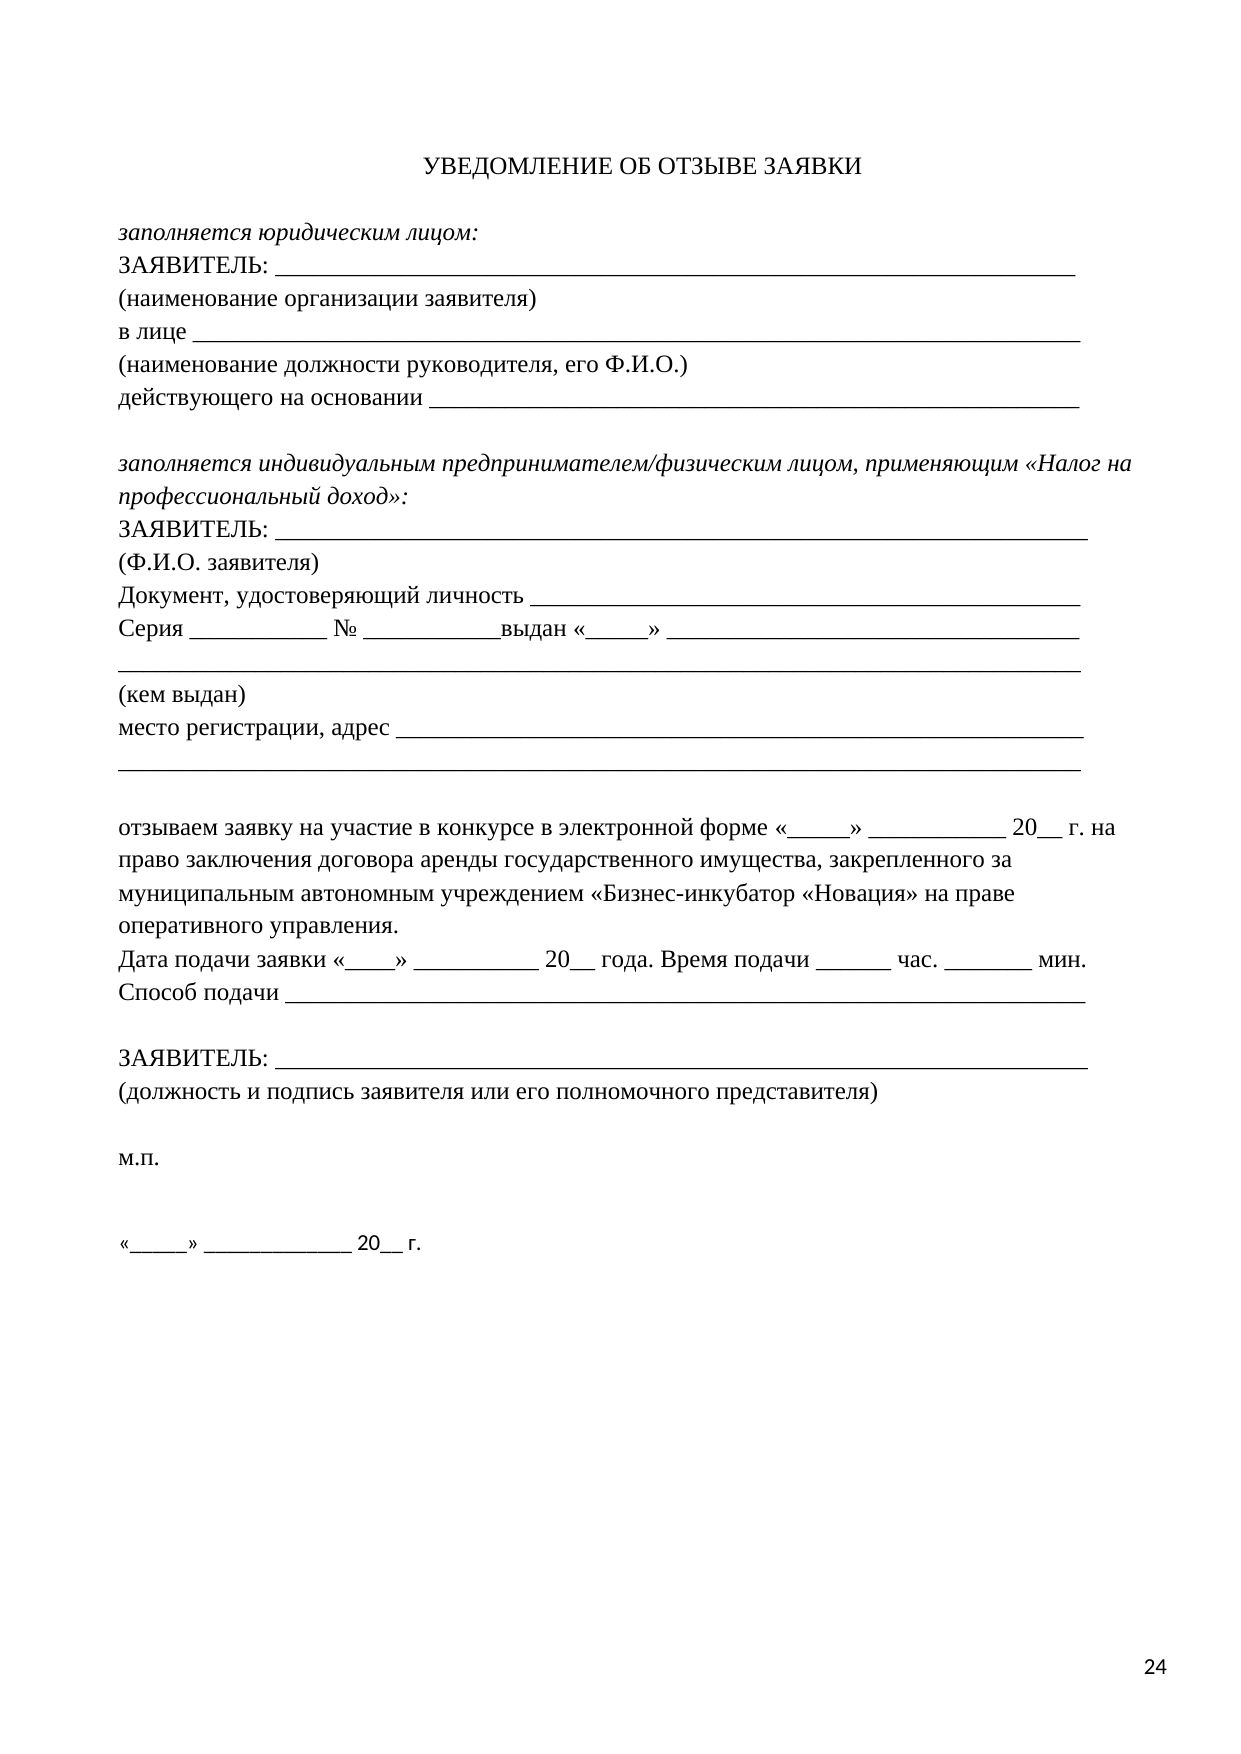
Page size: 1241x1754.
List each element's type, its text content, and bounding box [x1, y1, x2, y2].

text Серия ___________ № ___________выдан «_____» _________________________________ [118, 613, 1167, 642]
text Дата подачи заявки «____» __________ 20__ года. Время подачи ______ час. _______ мин. [118, 944, 1167, 972]
text действующего на основании ____________________________________________________ [118, 382, 1167, 411]
text Способ подачи ________________________________________________________________ [118, 977, 1167, 1005]
text в лице _______________________________________________________________________ [118, 316, 1167, 345]
text ЗАЯВИТЕЛЬ: _________________________________________________________________ [118, 1043, 1167, 1071]
text _____________________________________________________________________________ [118, 646, 1167, 675]
text «_____» _____________ 20__ г. [118, 1228, 1167, 1256]
text место регистрации, адрес _______________________________________________________ [118, 712, 1167, 741]
text м.п. [118, 1142, 1167, 1171]
text заполняется юридическим лицом: [118, 217, 1167, 246]
text заполняется индивидуальным предпринимателем/физическим лицом, применяющим «Налог на профессиональный доход»: [118, 448, 1167, 510]
text _____________________________________________________________________________ [118, 746, 1167, 774]
text (кем выдан) [118, 679, 1167, 708]
text ЗАЯВИТЕЛЬ: _________________________________________________________________ [118, 514, 1167, 543]
text (должность и подпись заявителя или его полномочного представителя) [118, 1076, 1167, 1104]
text (наименование должности руководителя, его Ф.И.О.) [118, 349, 1167, 378]
text (Ф.И.О. заявителя) [118, 547, 1167, 576]
text отзываем заявку на участие в конкурсе в электронной форме «_____» ___________ 20__ г. на право заключения договора аренды государственного имущества, закрепленного за муниципальным автономным учреждением «Бизнес-инкубатор «Новация» на праве оперативного управления. [118, 812, 1167, 939]
text Документ, удостоверяющий личность ____________________________________________ [118, 580, 1167, 609]
text УВЕДОМЛЕНИЕ ОБ ОТЗЫВЕ ЗАЯВКИ [118, 151, 1167, 180]
text (наименование организации заявителя) [118, 283, 1167, 312]
text ЗАЯВИТЕЛЬ: ________________________________________________________________ [118, 250, 1167, 279]
